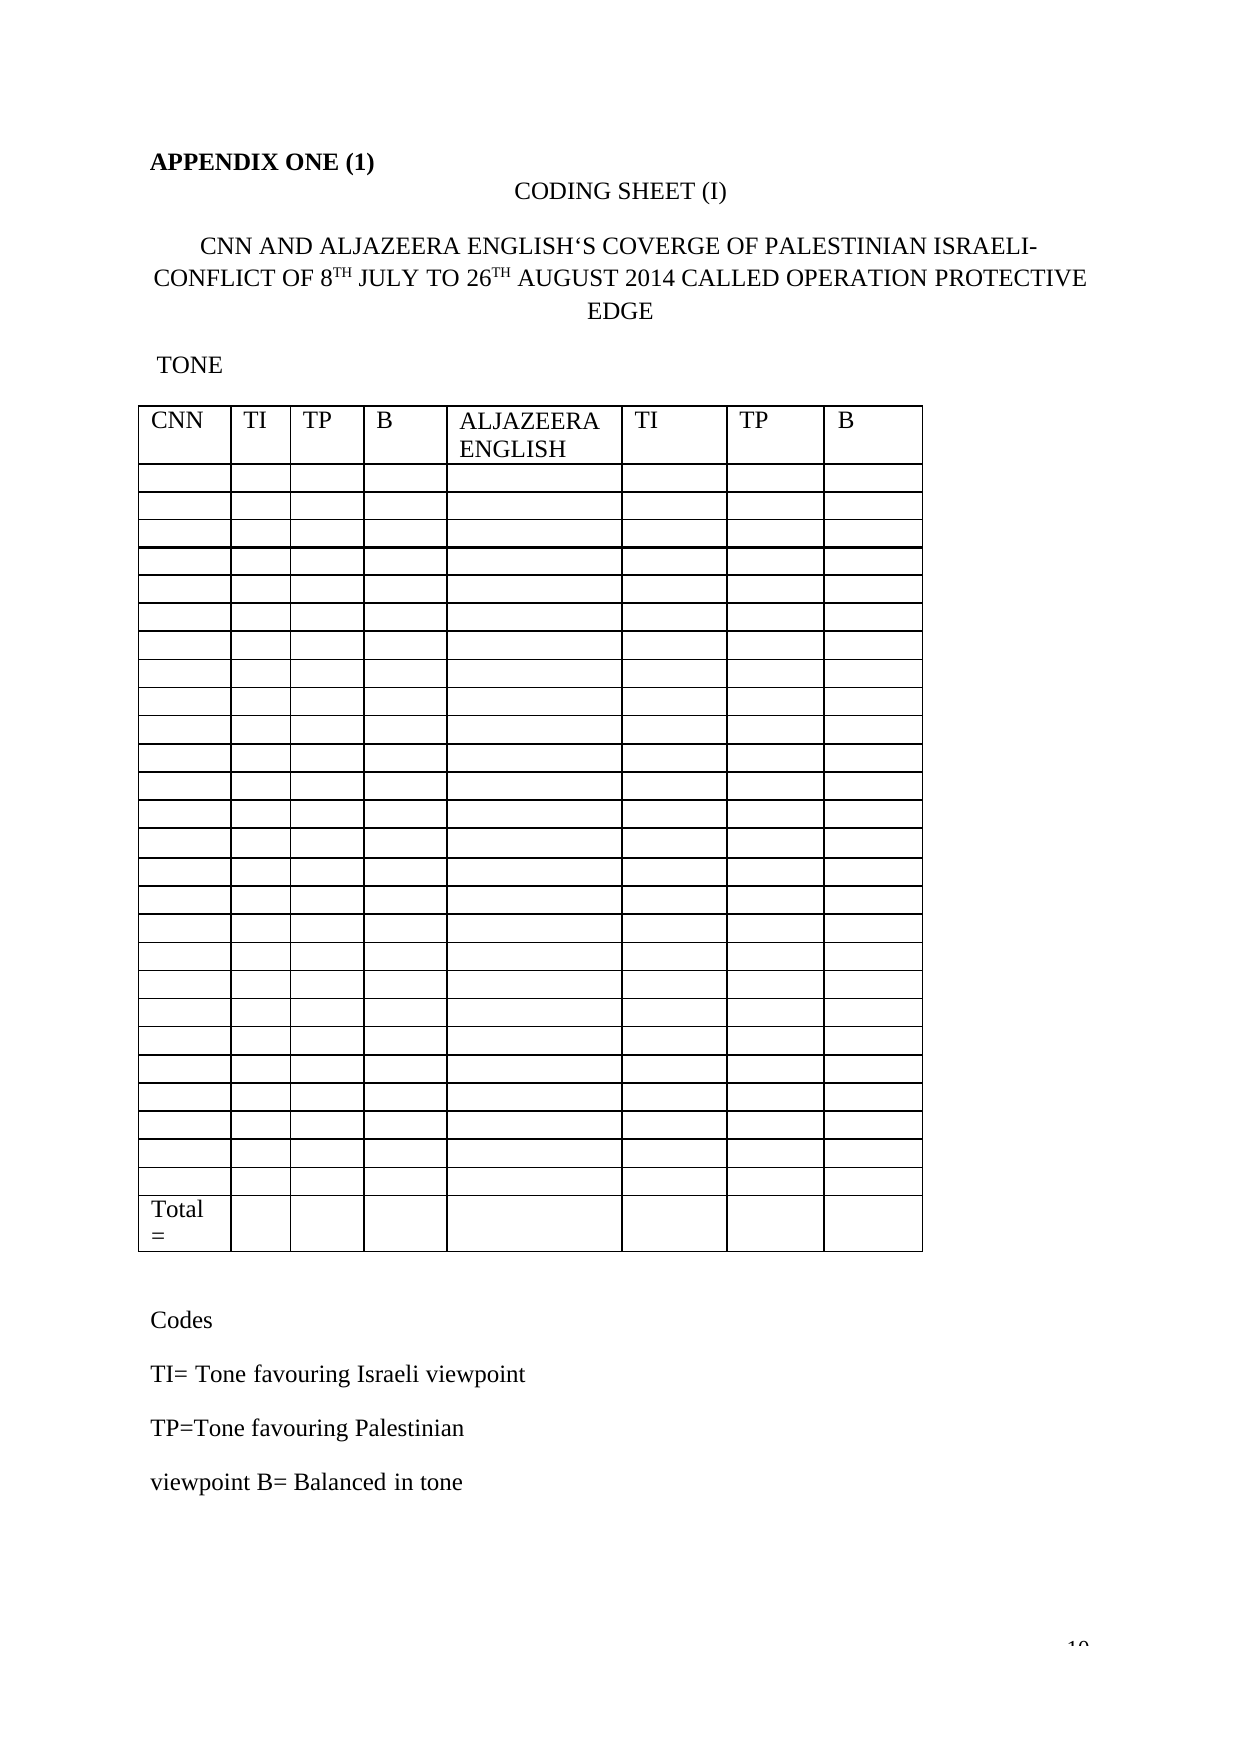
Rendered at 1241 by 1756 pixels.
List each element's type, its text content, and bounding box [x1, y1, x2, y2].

table_cell [448, 465, 621, 491]
text TONE [156, 350, 1115, 379]
table_cell [728, 688, 823, 715]
table_cell [139, 576, 230, 602]
table_cell [232, 1196, 290, 1251]
table_cell [825, 943, 922, 969]
table_cell [728, 1196, 823, 1251]
table_cell [139, 632, 230, 658]
table_cell [232, 493, 290, 518]
table_cell [232, 660, 290, 687]
table_cell [448, 971, 621, 998]
table_cell [825, 1084, 922, 1110]
table_cell [291, 745, 363, 771]
table_cell [728, 1084, 823, 1110]
table_header B [825, 407, 922, 463]
table_cell [291, 887, 363, 913]
table_cell [728, 549, 823, 574]
table_header ALJAZEERA ENGLISH [448, 407, 621, 463]
table_cell [232, 971, 290, 998]
table_cell [232, 716, 290, 743]
table_cell [232, 1140, 290, 1166]
table_cell [623, 1084, 726, 1110]
table_cell [825, 1112, 922, 1138]
table_cell [623, 716, 726, 743]
text CODING SHEET (I) [148, 177, 1092, 205]
table_cell [728, 1168, 823, 1194]
table_cell [825, 549, 922, 574]
table_cell [728, 887, 823, 913]
table_cell [728, 493, 823, 518]
table_cell [623, 1056, 726, 1082]
table_cell [728, 829, 823, 857]
table_cell [365, 1027, 446, 1054]
table_cell [825, 1027, 922, 1054]
table_cell [825, 632, 922, 658]
table_cell [448, 915, 621, 941]
table_cell [232, 915, 290, 941]
table_cell [448, 549, 621, 574]
table_cell [623, 576, 726, 602]
table_cell [728, 801, 823, 827]
table_header B [365, 407, 446, 463]
table_cell [365, 1196, 446, 1251]
table_cell [232, 999, 290, 1026]
table_cell [728, 604, 823, 630]
table_cell [365, 1112, 446, 1138]
table_cell [448, 745, 621, 771]
table_cell [139, 660, 230, 687]
table_cell [365, 660, 446, 687]
table_cell [291, 604, 363, 630]
table_cell [365, 549, 446, 574]
table_cell [291, 688, 363, 715]
table_cell [623, 520, 726, 546]
table_cell [291, 660, 363, 687]
table_cell [232, 688, 290, 715]
table_cell [728, 773, 823, 799]
table_cell [232, 943, 290, 969]
table_cell [232, 801, 290, 827]
table_cell [291, 549, 363, 574]
table_cell [448, 688, 621, 715]
table_cell [365, 773, 446, 799]
table_cell [825, 999, 922, 1026]
table_cell [291, 520, 363, 546]
table_cell [365, 829, 446, 857]
table_cell [623, 859, 726, 885]
table_cell [448, 859, 621, 885]
table_cell [291, 915, 363, 941]
table_cell [291, 829, 363, 857]
table_cell [728, 465, 823, 491]
table_cell [825, 887, 922, 913]
table_cell [825, 829, 922, 857]
table_cell [139, 1084, 230, 1110]
table_cell [825, 1056, 922, 1082]
table_cell [291, 1168, 363, 1194]
table_cell [448, 999, 621, 1026]
table_cell [448, 1084, 621, 1110]
table_cell [448, 1168, 621, 1194]
table_cell [291, 999, 363, 1026]
table_cell [825, 801, 922, 827]
table_cell [825, 915, 922, 941]
table_cell [291, 716, 363, 743]
table_cell [728, 520, 823, 546]
table_cell [139, 971, 230, 998]
table_cell [365, 604, 446, 630]
table_header TI [232, 407, 290, 463]
table_header TP [728, 407, 823, 463]
table_cell [365, 943, 446, 969]
table_cell [448, 1112, 621, 1138]
table_cell [448, 773, 621, 799]
table_cell [825, 604, 922, 630]
table_cell [139, 859, 230, 885]
table_cell [728, 1056, 823, 1082]
table_cell [623, 1196, 726, 1251]
table_cell [728, 915, 823, 941]
table_cell [291, 801, 363, 827]
table_cell [139, 1140, 230, 1166]
table_cell [232, 465, 290, 491]
table_cell [448, 1056, 621, 1082]
table_cell [232, 576, 290, 602]
table_cell [139, 829, 230, 857]
table_cell [232, 1027, 290, 1054]
table_cell [139, 999, 230, 1026]
table_cell [728, 1027, 823, 1054]
table_cell [232, 887, 290, 913]
table_cell [623, 971, 726, 998]
table_cell [365, 745, 446, 771]
table_cell [623, 999, 726, 1026]
table_cell [139, 716, 230, 743]
table_cell [448, 604, 621, 630]
table_cell [365, 1168, 446, 1194]
table_cell [448, 520, 621, 546]
table_cell [623, 549, 726, 574]
table_cell [139, 1168, 230, 1194]
table_cell [728, 943, 823, 969]
table_cell [232, 1168, 290, 1194]
subtitle APPENDIX ONE (1) [148, 148, 376, 177]
table_cell [232, 773, 290, 799]
table_cell [623, 915, 726, 941]
table_cell [825, 1168, 922, 1194]
table_cell [825, 859, 922, 885]
table_cell [623, 1140, 726, 1166]
table_cell [728, 999, 823, 1026]
table_cell [623, 465, 726, 491]
table_cell [232, 604, 290, 630]
table_cell [232, 520, 290, 546]
text Codes [150, 1306, 1115, 1334]
table_cell [365, 465, 446, 491]
table_cell [365, 1140, 446, 1166]
table_cell [139, 915, 230, 941]
table_cell [728, 971, 823, 998]
table_cell [623, 493, 726, 518]
table_cell [825, 688, 922, 715]
table_cell [623, 688, 726, 715]
table_cell [291, 859, 363, 885]
table_cell [291, 1084, 363, 1110]
table_cell [728, 632, 823, 658]
table_cell [232, 1112, 290, 1138]
table_cell [139, 943, 230, 969]
table_cell [232, 1084, 290, 1110]
table_cell [365, 493, 446, 518]
table_cell [623, 1027, 726, 1054]
table_header TP [291, 407, 363, 463]
table_cell [728, 716, 823, 743]
table_cell [825, 576, 922, 602]
table_cell [825, 465, 922, 491]
table_cell [365, 1056, 446, 1082]
table_cell [448, 576, 621, 602]
table_cell [291, 465, 363, 491]
table_cell [623, 773, 726, 799]
table_cell [448, 1140, 621, 1166]
table_cell [365, 632, 446, 658]
table_cell [139, 1112, 230, 1138]
table_cell [448, 660, 621, 687]
table_cell [448, 1196, 621, 1251]
table_cell [365, 915, 446, 941]
table_cell [139, 745, 230, 771]
table_cell [139, 549, 230, 574]
table_cell [728, 1112, 823, 1138]
table_cell [365, 1084, 446, 1110]
table_cell [623, 604, 726, 630]
table_cell [139, 887, 230, 913]
table_cell [623, 829, 726, 857]
table_cell [728, 660, 823, 687]
table_cell [623, 1112, 726, 1138]
table_cell [448, 943, 621, 969]
table_cell [291, 1196, 363, 1251]
table_cell [448, 716, 621, 743]
table_cell [291, 773, 363, 799]
table_cell [825, 1140, 922, 1166]
table_cell [448, 632, 621, 658]
table_cell [825, 773, 922, 799]
table_cell [728, 859, 823, 885]
table_cell [448, 493, 621, 518]
table_cell [139, 493, 230, 518]
table_cell [232, 549, 290, 574]
table_cell [365, 859, 446, 885]
table_cell [623, 801, 726, 827]
text TI= Tone favouring Israeli viewpoint TP=Tone favouring Palestinian viewpoint B= Balanced in tone [150, 1359, 570, 1495]
table_cell [139, 1027, 230, 1054]
table_cell [623, 745, 726, 771]
table_cell [623, 660, 726, 687]
table_cell [448, 1027, 621, 1054]
table_cell [139, 465, 230, 491]
table_cell [448, 801, 621, 827]
table_cell Total = [139, 1196, 230, 1251]
table_cell [291, 1027, 363, 1054]
table_cell [291, 971, 363, 998]
table_cell [232, 859, 290, 885]
table_cell [365, 971, 446, 998]
table_cell [232, 745, 290, 771]
table_cell [825, 660, 922, 687]
table_cell [825, 971, 922, 998]
table_header TI [623, 407, 726, 463]
table_cell [291, 1140, 363, 1166]
table_cell [365, 999, 446, 1026]
table_cell [365, 887, 446, 913]
table_cell [139, 1056, 230, 1082]
table_cell [825, 716, 922, 743]
table_cell [825, 520, 922, 546]
table_cell [139, 520, 230, 546]
table_cell [139, 688, 230, 715]
text CNN AND ALJAZEERA ENGLISH‘S COVERGE OF PALESTINIAN ISRAELI- CONFLICT OF 8TH JULY TO 26TH AUGUST 2014 CALLED OPERATION PROTECTIVE EDGE [149, 231, 1089, 324]
table_cell [623, 943, 726, 969]
table_cell [365, 576, 446, 602]
table_cell [291, 576, 363, 602]
table_cell [623, 887, 726, 913]
table_header CNN [139, 407, 230, 463]
table_cell [623, 1168, 726, 1194]
table_cell [365, 520, 446, 546]
table_cell [291, 1056, 363, 1082]
table_cell [623, 632, 726, 658]
table_cell [365, 688, 446, 715]
table_cell [139, 773, 230, 799]
table_cell [291, 493, 363, 518]
table_cell [291, 632, 363, 658]
table_cell [232, 829, 290, 857]
table_cell [728, 576, 823, 602]
table_cell [728, 1140, 823, 1166]
table_cell [825, 493, 922, 518]
table_cell [448, 887, 621, 913]
table_cell [728, 745, 823, 771]
table_cell [291, 1112, 363, 1138]
table_cell [825, 745, 922, 771]
table_cell [139, 801, 230, 827]
table_cell [365, 801, 446, 827]
table_cell [139, 604, 230, 630]
table_cell [448, 829, 621, 857]
table_cell [232, 1056, 290, 1082]
table_cell [825, 1196, 922, 1251]
table_cell [291, 943, 363, 969]
table_cell [232, 632, 290, 658]
table_cell [365, 716, 446, 743]
